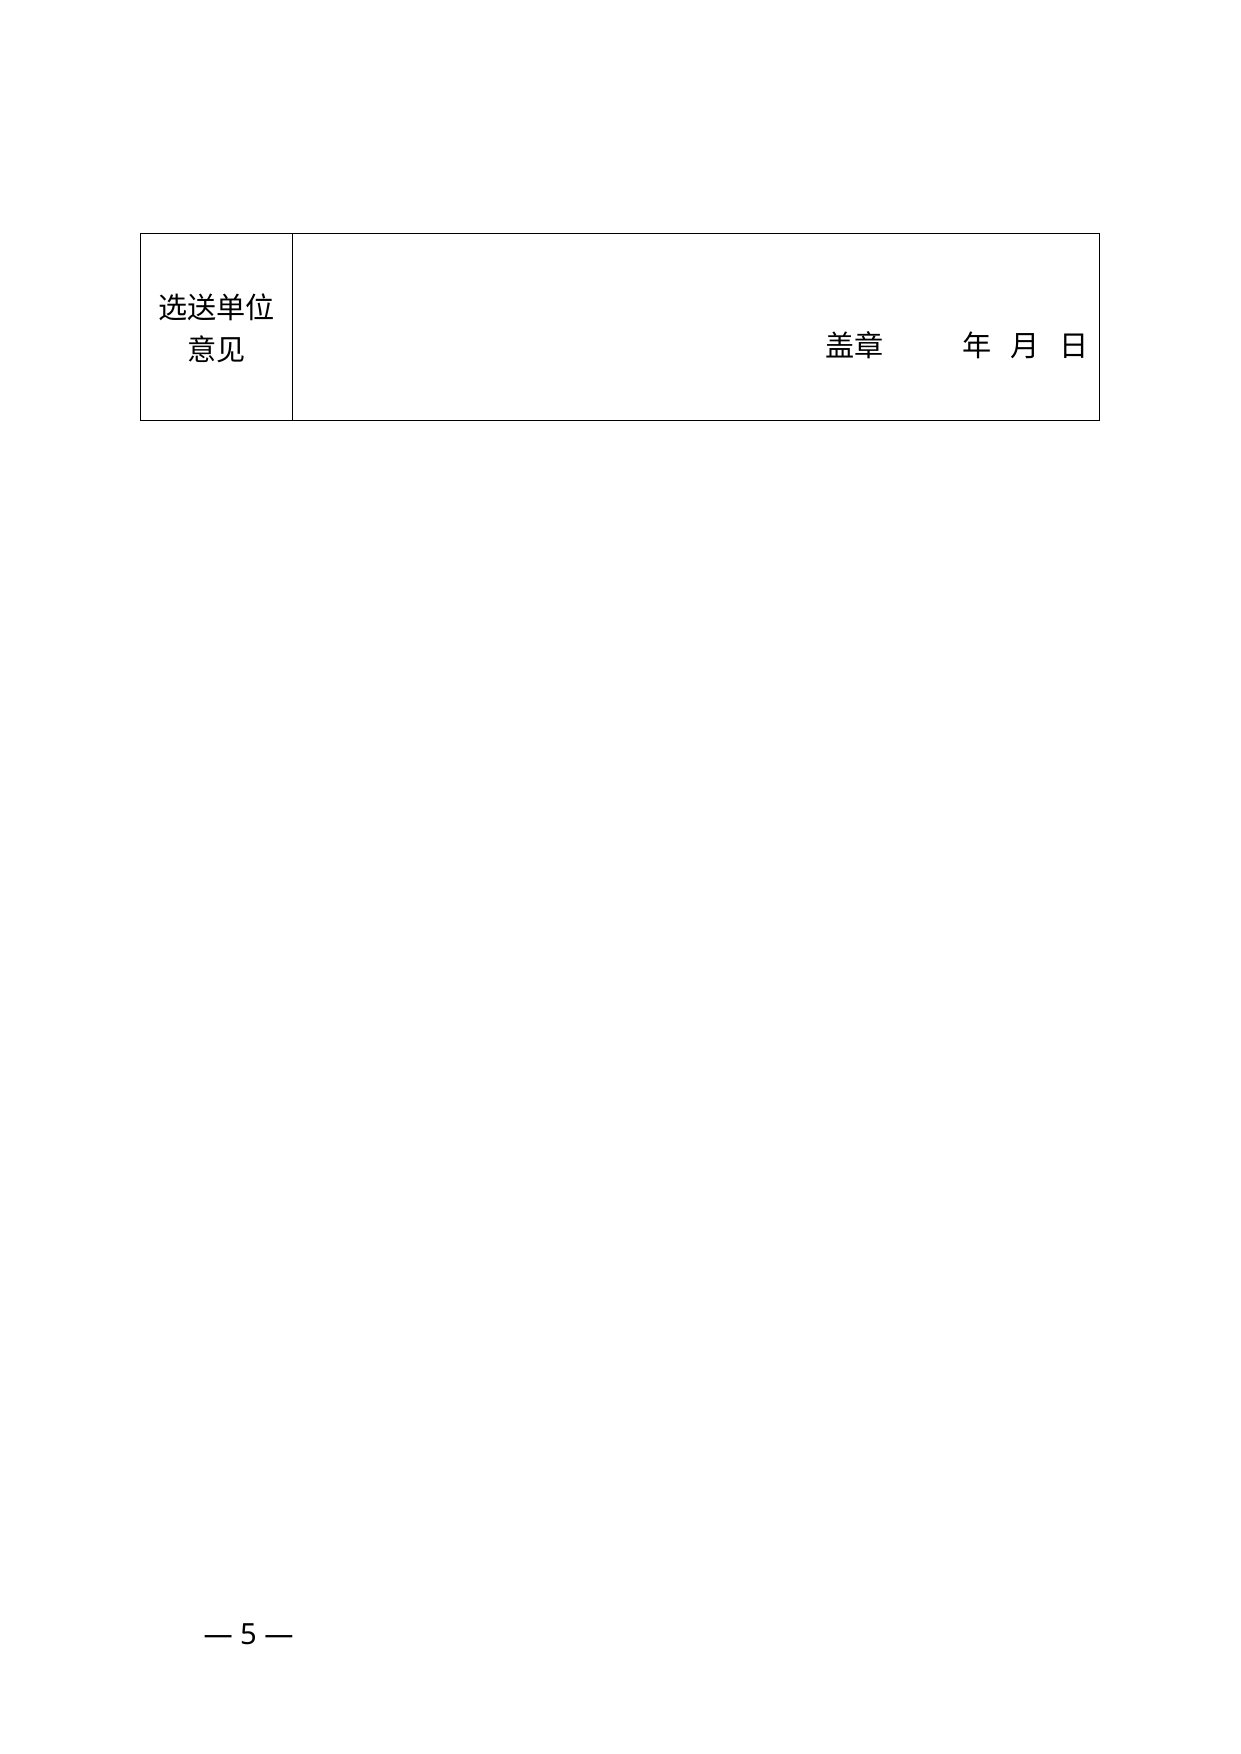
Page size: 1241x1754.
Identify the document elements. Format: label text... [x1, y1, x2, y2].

table_cell 盖章 年 月 日 [293, 234, 1099, 419]
table_cell 选送单位意见 [141, 234, 292, 419]
